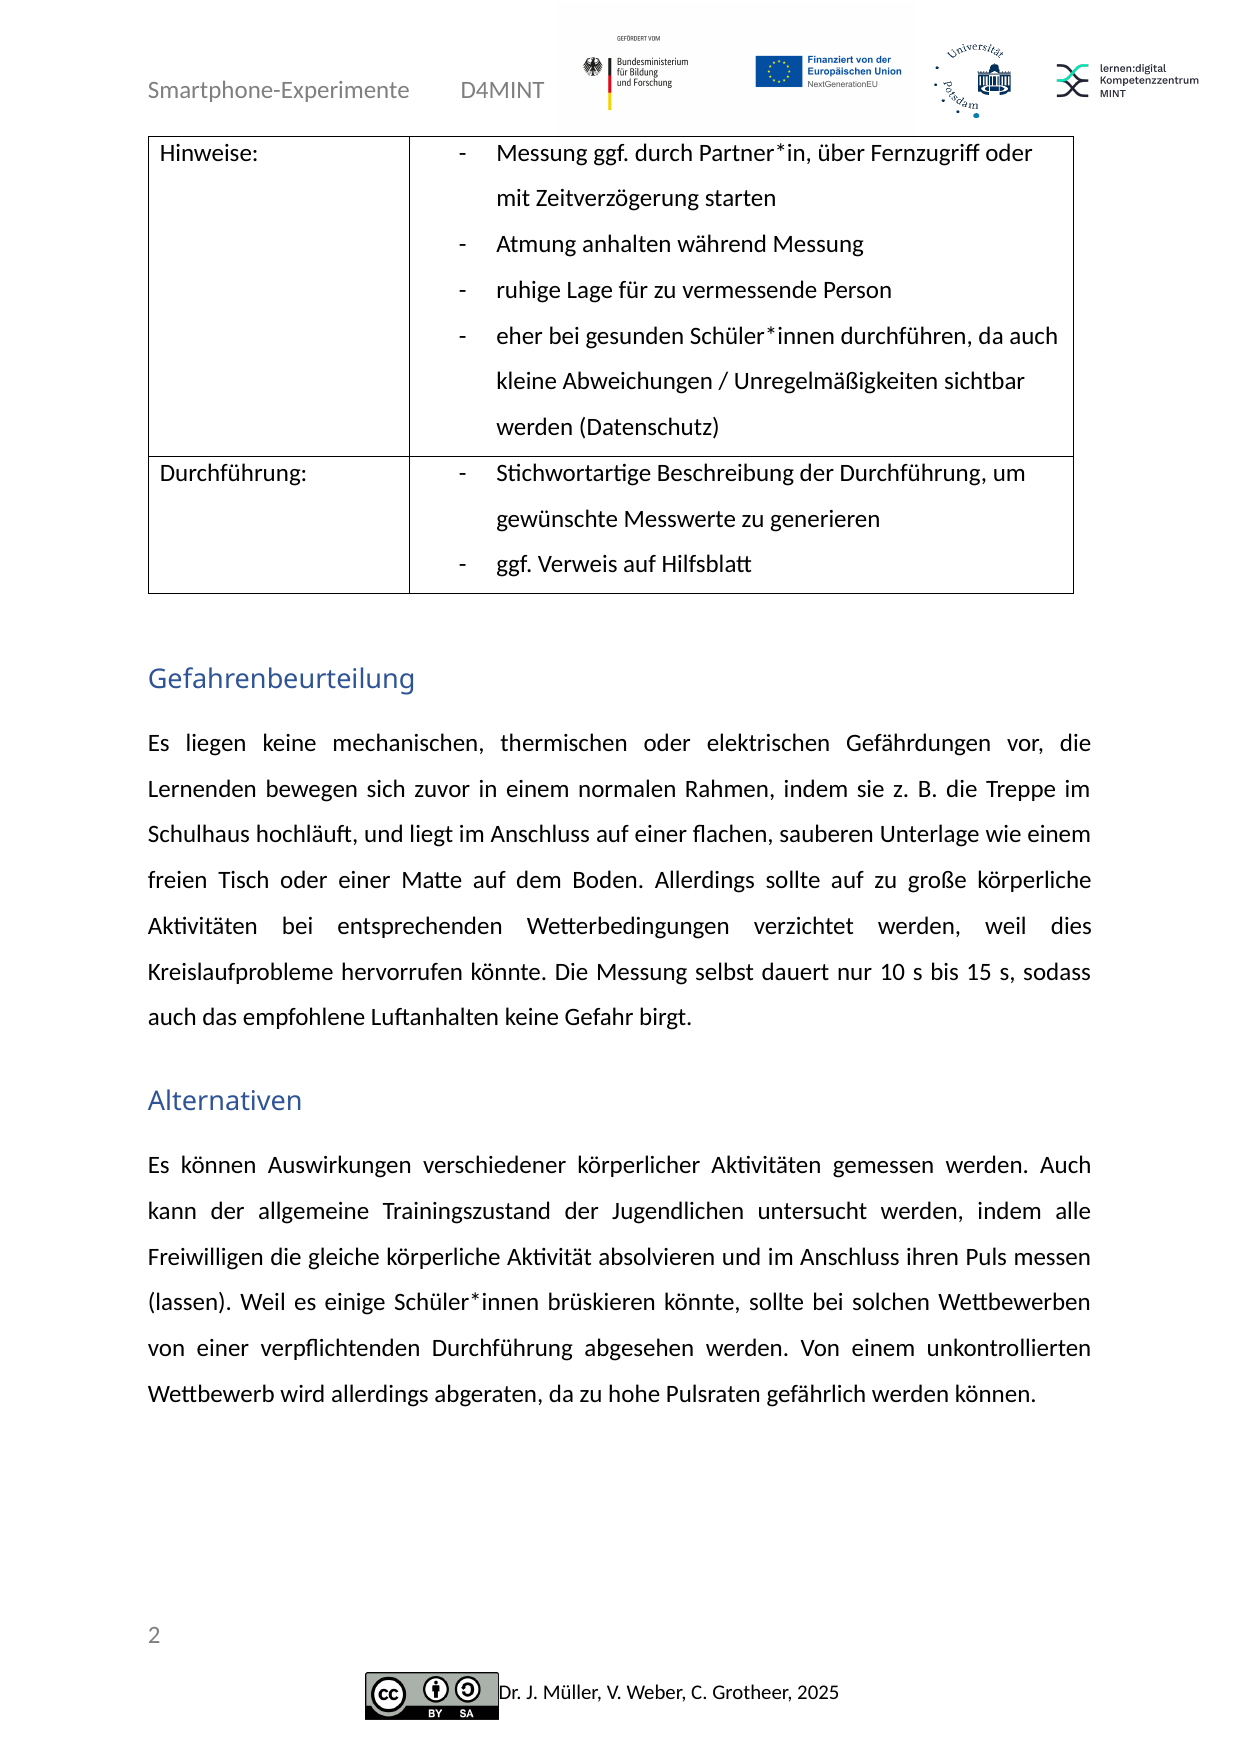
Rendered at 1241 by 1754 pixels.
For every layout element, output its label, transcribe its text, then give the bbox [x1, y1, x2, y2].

text Es liegen keine mechanischen, thermischen oder elektrischen Gefährdungen vor, die Lernenden bewegen sich zuvor in einem normalen Rahmen, indem sie z. B. die Treppe im Schulhaus hochläuft, und liegt im Anschluss auf einer flachen, sauberen Unterlage wie einem freien Tisch oder einer Matte auf dem Boden. Allerdings sollte auf zu große körperliche Aktivitäten bei entsprechenden Wetterbedingungen verzichtet werden, weil dies Kreislaufprobleme hervorrufen könnte. Die Messung selbst dauert nur 10 s bis 15 s, sodass auch das empfohlene Luftanhalten keine Gefahr birgt. [148, 727, 1092, 1032]
table_cell Durchführung: [149, 457, 409, 593]
subtitle Alternativen [148, 1082, 1092, 1119]
table_cell Messung ggf. durch Partner*in, über Fernzugriff oder mit Zeitverzögerung starten Atmung anhalten während Messung ruhige Lage für zu vermessende Person eher bei gesunden Schüler*innen durchführen, da auch kleine Abweichungen / Unregelmäßigkeiten sichtbar werden (Datenschutz) [410, 137, 1073, 456]
picture [934, 44, 1011, 118]
picture [365, 1672, 499, 1720]
table_cell Hinweise: [149, 137, 409, 456]
picture [556, 2, 917, 136]
table_cell Stichwortartige Beschreibung der Durchführung, um gewünschte Messwerte zu generieren ggf. Verweis auf Hilfsblatt [410, 457, 1073, 593]
picture [1039, 47, 1216, 115]
subtitle Gefahrenbeurteilung [148, 659, 1092, 696]
text Es können Auswirkungen verschiedener körperlicher Aktivitäten gemessen werden. Auch kann der allgemeine Trainingszustand der Jugendlichen untersucht werden, indem alle Freiwilligen die gleiche körperliche Aktivität absolvieren und im Anschluss ihren Puls messen (lassen). Weil es einige Schüler*innen brüskieren könnte, sollte bei solchen Wettbewerben von einer verpflichtenden Durchführung abgesehen werden. Von einem unkontrollierten Wettbewerb wird allerdings abgeraten, da zu hohe Pulsraten gefährlich werden können. [148, 1149, 1092, 1408]
